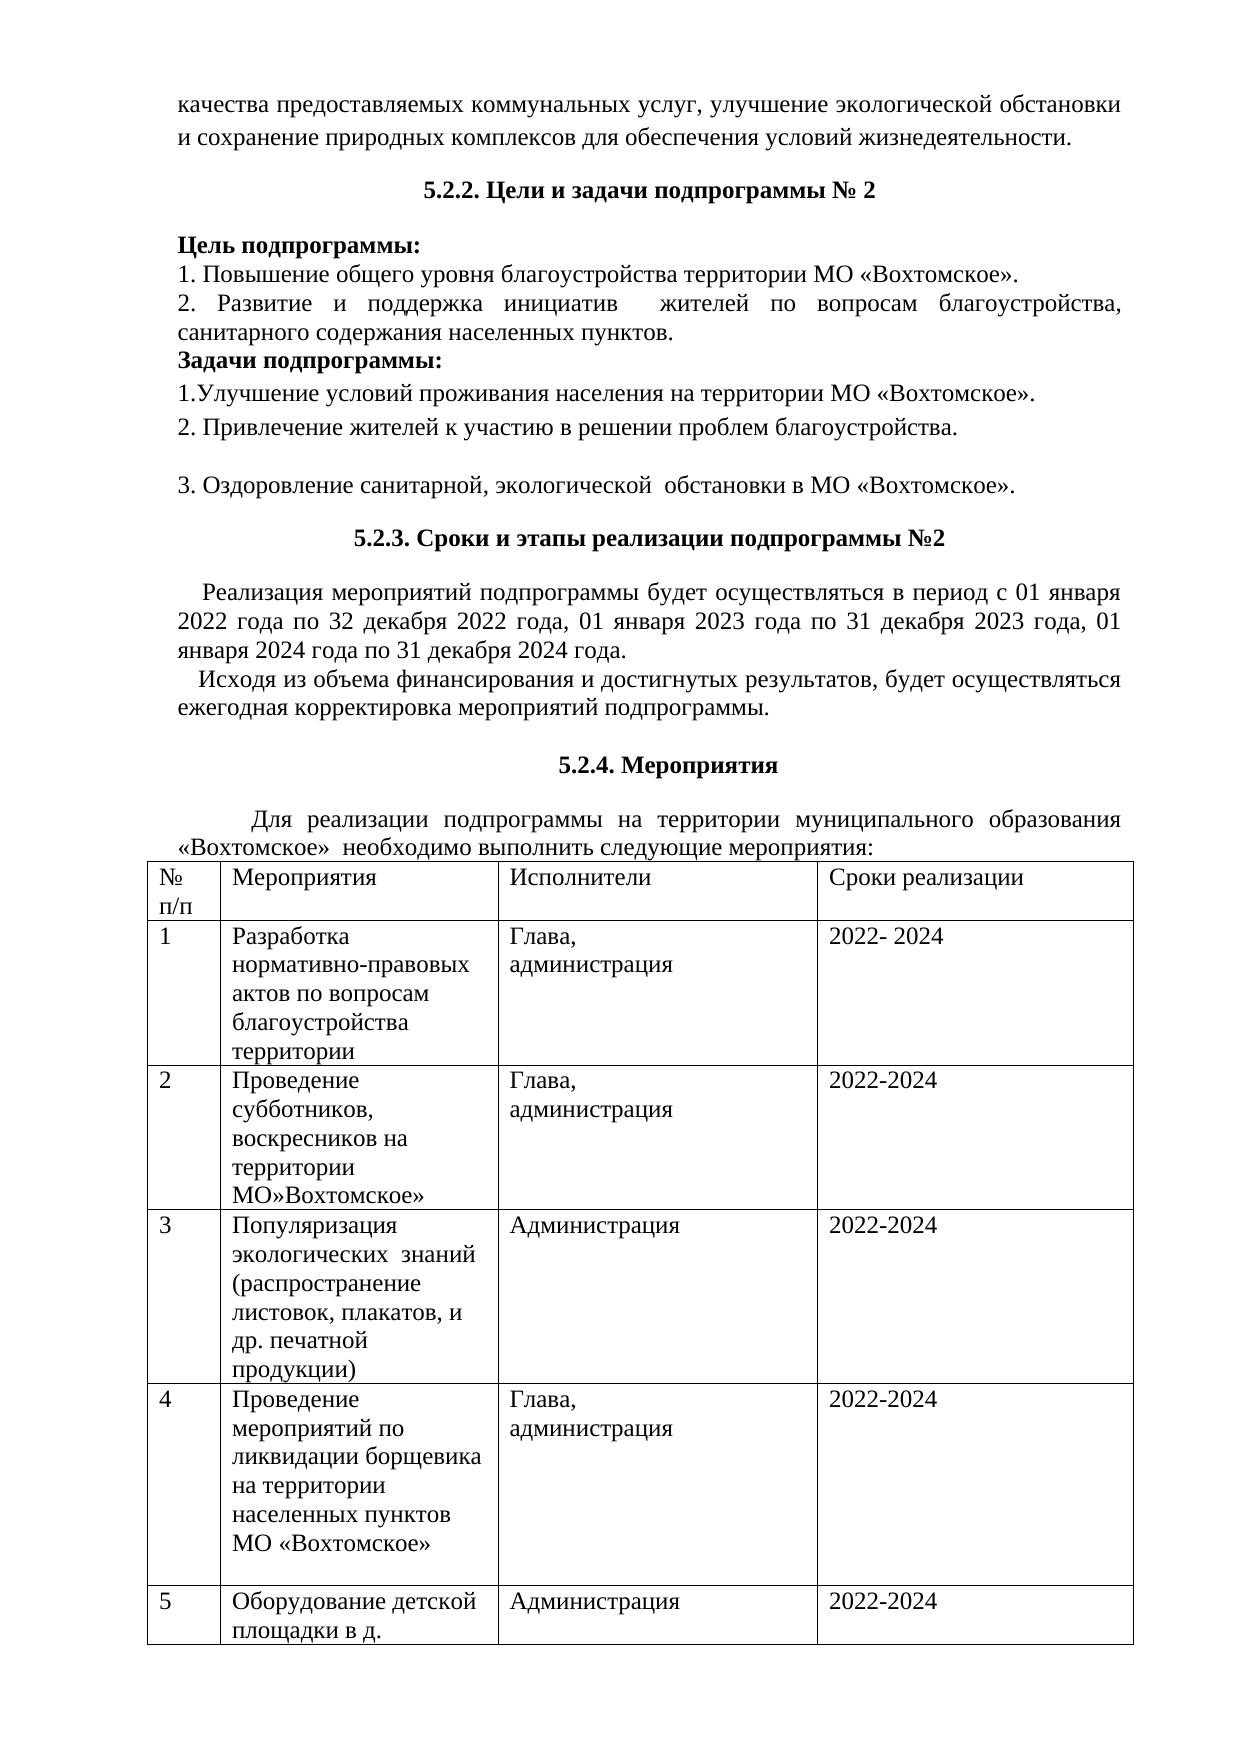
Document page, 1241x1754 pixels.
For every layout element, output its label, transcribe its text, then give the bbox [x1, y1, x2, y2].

text 3. Оздоровление санитарной, экологической обстановки в МО «Вохтомское». [177, 440, 1122, 498]
text Задачи подпрограммы: [177, 346, 1122, 374]
table_cell Администрация [499, 1210, 817, 1383]
text Исходя из объема финансирования и достигнутых результатов, будет осуществляться ежегодная корректировка мероприятий подпрограммы. [177, 664, 1122, 721]
table_cell 2022-2024 [818, 1384, 1133, 1585]
table_cell Проведение мероприятий по ликвидации борщевика на территории населенных пунктов МО «Вохтомское» [221, 1384, 498, 1585]
table_cell 2022-2024 [818, 1586, 1133, 1644]
text 5.2.4. Мероприятия [177, 750, 1122, 779]
table_cell Популяризация экологических знаний (распространение листовок, плакатов, и др. печатной продукции) [221, 1210, 498, 1383]
text Цель подпрограммы: [177, 231, 1122, 259]
table_cell Глава, администрация [499, 1066, 817, 1209]
text 2. Развитие и поддержка инициатив жителей по вопросам благоустройства, санитарного содержания населенных пунктов. [177, 288, 1122, 346]
text 5.2.3. Сроки и этапы реализации подпрограммы №2 [177, 523, 1122, 552]
text Реализация мероприятий подпрограммы будет осуществляться в период с 01 января 2022 года по 32 декабря 2022 года, 01 января 2023 года по 31 декабря 2023 года, 01 января 2024 года по 31 декабря 2024 года. [177, 577, 1122, 664]
table_cell 3 [148, 1210, 220, 1383]
table_header Исполнители [499, 862, 817, 920]
table_cell 2022-2024 [818, 1210, 1133, 1383]
table_cell 2022-2024 [818, 1066, 1133, 1209]
table_header № п/п [148, 862, 220, 920]
table_header Сроки реализации [818, 862, 1133, 920]
text 2. Привлечение жителей к участию в решении проблем благоустройства. [177, 412, 1122, 440]
table_cell Проведение субботников, воскресников на территории МО»Вохтомское» [221, 1066, 498, 1209]
table_cell 4 [148, 1384, 220, 1585]
table_cell Глава, администрация [499, 1384, 817, 1585]
table_cell Администрация [499, 1586, 817, 1644]
table_cell Глава, администрация [499, 921, 817, 1064]
table_cell 2022- 2024 [818, 921, 1133, 1064]
table_cell 1 [148, 921, 220, 1064]
text Для реализации подпрограммы на территории муниципального образования «Вохтомское» необходимо выполнить следующие мероприятия: [177, 804, 1122, 861]
table_cell Разработка нормативно-правовых актов по вопросам благоустройства территории [221, 921, 498, 1064]
text 1.Улучшение условий проживания населения на территории МО «Вохтомское». [177, 378, 1122, 407]
table_header Мероприятия [221, 862, 498, 920]
table_cell 2 [148, 1066, 220, 1209]
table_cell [221, 1586, 498, 1644]
table_cell 5 [148, 1586, 220, 1644]
text 1. Повышение общего уровня благоустройства территории МО «Вохтомское». [177, 259, 1122, 288]
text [177, 89, 1122, 150]
text 5.2.2. Цели и задачи подпрограммы № 2 [177, 176, 1122, 204]
